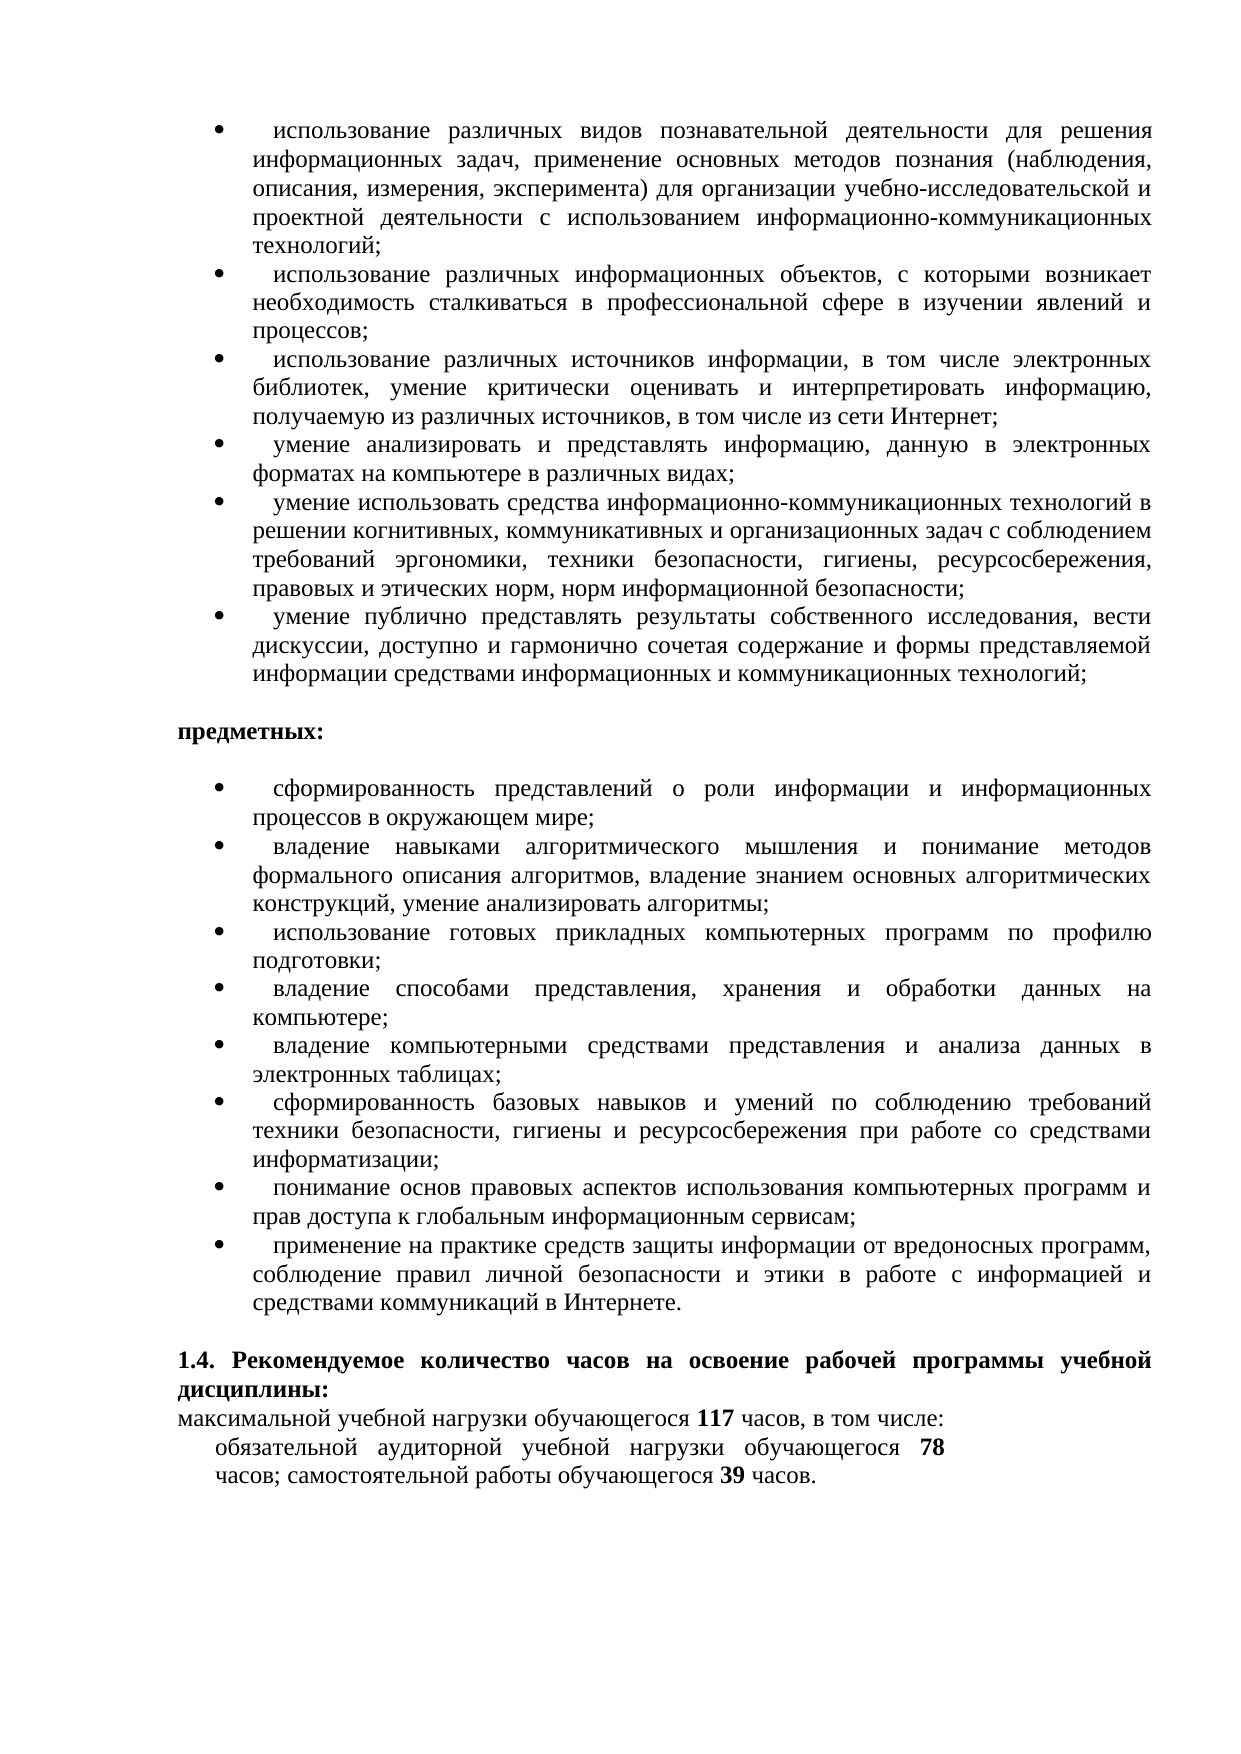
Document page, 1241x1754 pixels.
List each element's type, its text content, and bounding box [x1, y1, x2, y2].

list владение способами представления, хранения и обработки данных на компьютере; [215, 974, 1152, 1031]
list использование готовых прикладных компьютерных программ по профилю подготовки; [215, 917, 1152, 974]
list использование различных источников информации, в том числе электронных библиотек, умение критически оценивать и интерпретировать информацию, получаемую из различных источников, в том числе из сети Интернет; [215, 345, 1152, 429]
subtitle предметных: [177, 716, 1240, 745]
list умение публично представлять результаты собственного исследования, вести дискуссии, доступно и гармонично сочетая содержание и формы представляемой информации средствами информационных и коммуникационных технологий; [215, 602, 1151, 687]
list умение анализировать и представлять информацию, данную в электронных форматах на компьютере в различных видах; [215, 430, 1151, 487]
list владение навыками алгоритмического мышления и понимание методов формального описания алгоритмов, владение знанием основных алгоритмических конструкций, умение анализировать алгоритмы; [215, 831, 1152, 917]
list сформированность представлений о роли информации и информационных процессов в окружающем мире; [215, 773, 1151, 831]
list сформированность базовых навыков и умений по соблюдению требований техники безопасности, гигиены и ресурсосбережения при работе со средствами информатизации; [215, 1088, 1151, 1172]
list понимание основ правовых аспектов использования компьютерных программ и прав доступа к глобальным информационным сервисам; [215, 1173, 1151, 1230]
list применение на практике средств защиты информации от вредоносных программ, соблюдение правил личной безопасности и этики в работе с информацией и средствами коммуникаций в Интернете. [215, 1230, 1151, 1316]
list умение использовать средства информационно-коммуникационных технологий в решении когнитивных, коммуникативных и организационных задач с соблюдением требований эргономики, техники безопасности, гигиены, ресурсосбережения, правовых и этических норм, норм информационной безопасности; [215, 487, 1152, 602]
subtitle Рекомендуемое количество часов на освоение рабочей программы учебной дисциплины: [177, 1345, 1152, 1403]
list использование различных видов познавательной деятельности для решения информационных задач, применение основных методов познания (наблюдения, описания, измерения, эксперимента) для организации учебно-исследовательской и проектной деятельности с использованием информационно-коммуникационных технологий; [215, 115, 1152, 259]
list владение компьютерными средствами представления и анализа данных в электронных таблицах; [215, 1031, 1152, 1087]
text максимальной учебной нагрузки обучающегося 117 часов, в том числе: обязательной аудиторной учебной нагрузки обучающегося 78 часов; самостоятельной работы обучающегося 39 часов. [177, 1403, 944, 1489]
list использование различных информационных объектов, с которыми возникает необходимость сталкиваться в профессиональной сфере в изучении явлений и процессов; [215, 259, 1151, 344]
